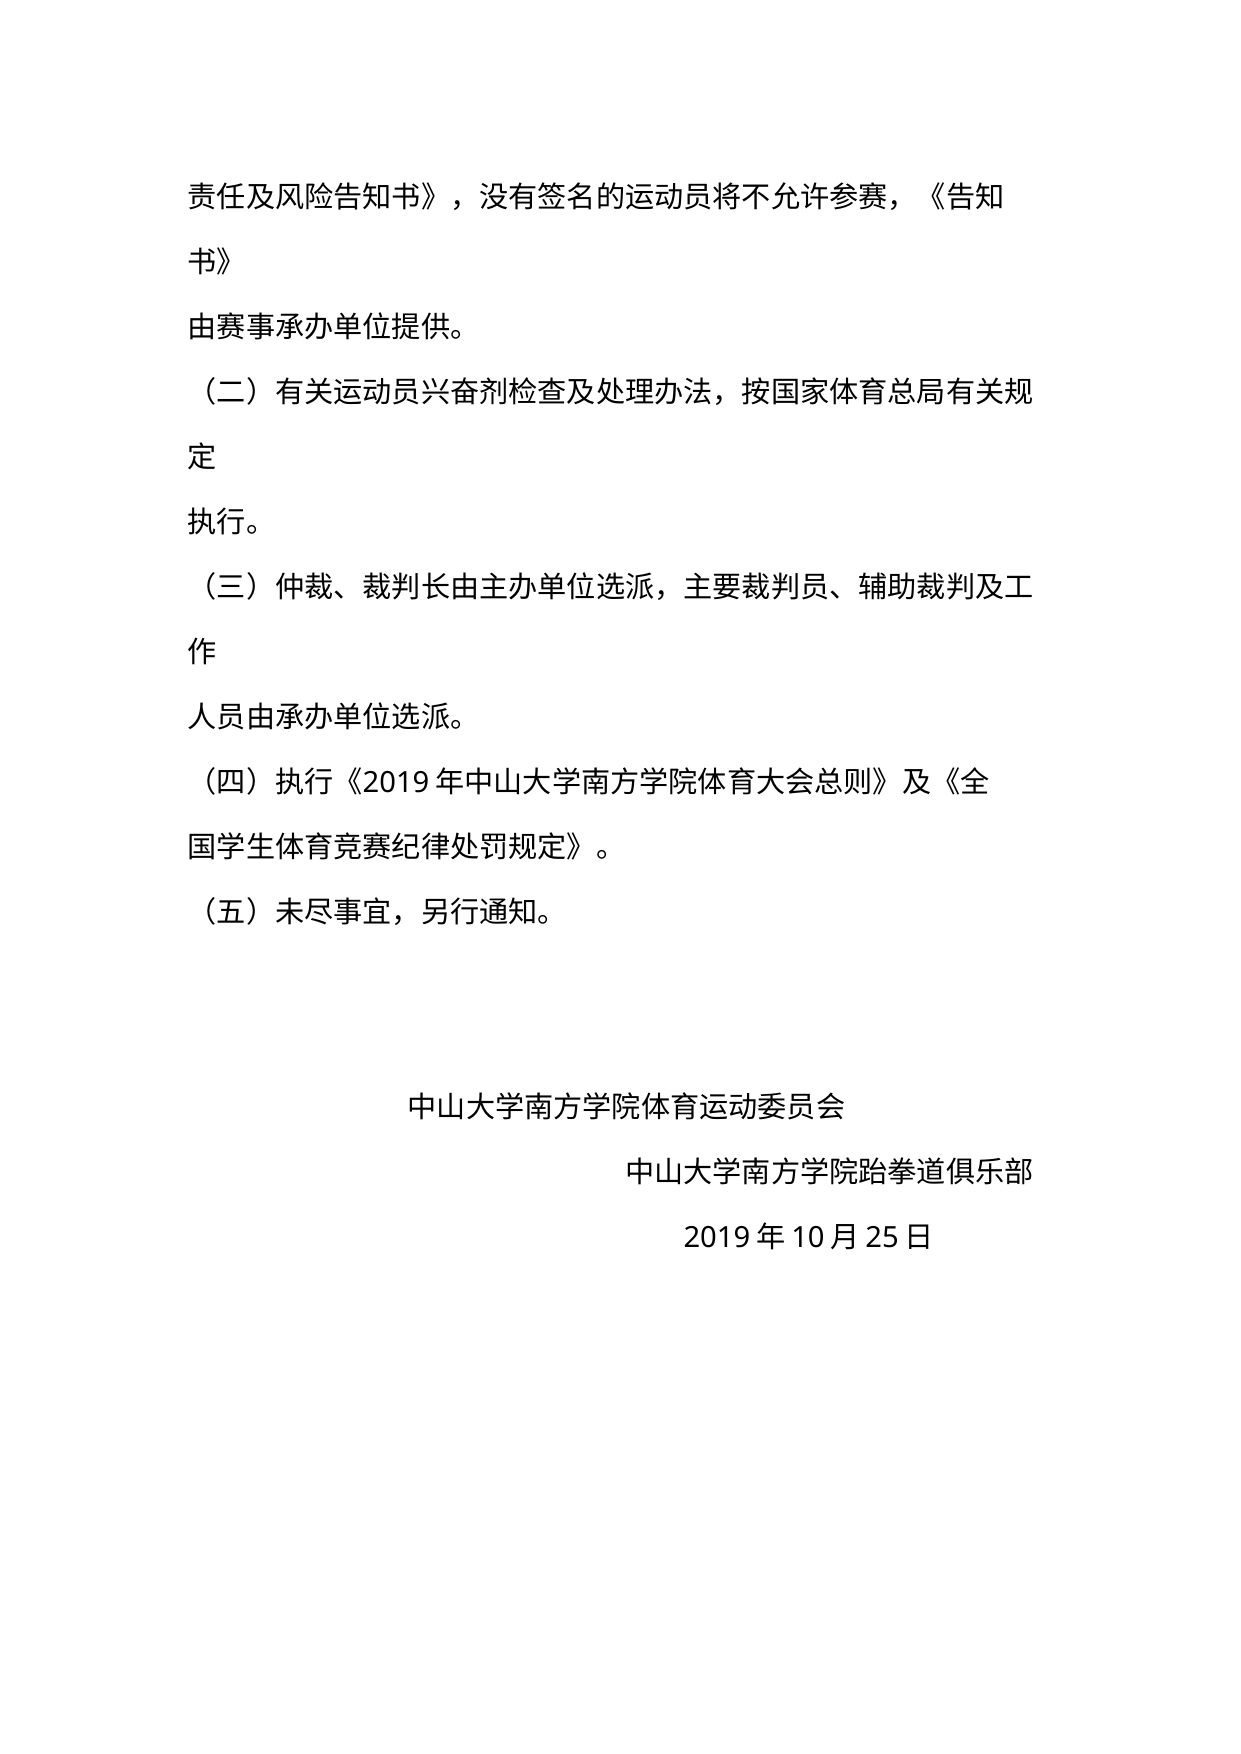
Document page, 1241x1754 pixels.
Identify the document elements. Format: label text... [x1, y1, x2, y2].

text 人员由承办单位选派。 [187, 682, 1053, 747]
text 国学生体育竞赛纪律处罚规定》。 [187, 812, 1053, 877]
text 中山大学南方学院体育运动委员会 [187, 1072, 1053, 1137]
text （二）有关运动员兴奋剂检查及处理办法，按国家体育总局有关规定 [187, 357, 1053, 487]
text （三）仲裁、裁判长由主办单位选派，主要裁判员、辅助裁判及工作 [187, 552, 1053, 682]
text （五）未尽事宜，另行通知。 [187, 877, 1053, 942]
text 由赛事承办单位提供。 [187, 292, 1053, 357]
text 2019年10月25日 [187, 1202, 1053, 1267]
text （四）执行《2019年中山大学南方学院体育大会总则》及《全 [187, 747, 1053, 812]
text 中山大学南方学院跆拳道俱乐部 [187, 1137, 1053, 1202]
text 责任及风险告知书》，没有签名的运动员将不允许参赛，《告知书》 [187, 162, 1053, 292]
text 执行。 [187, 487, 1053, 552]
